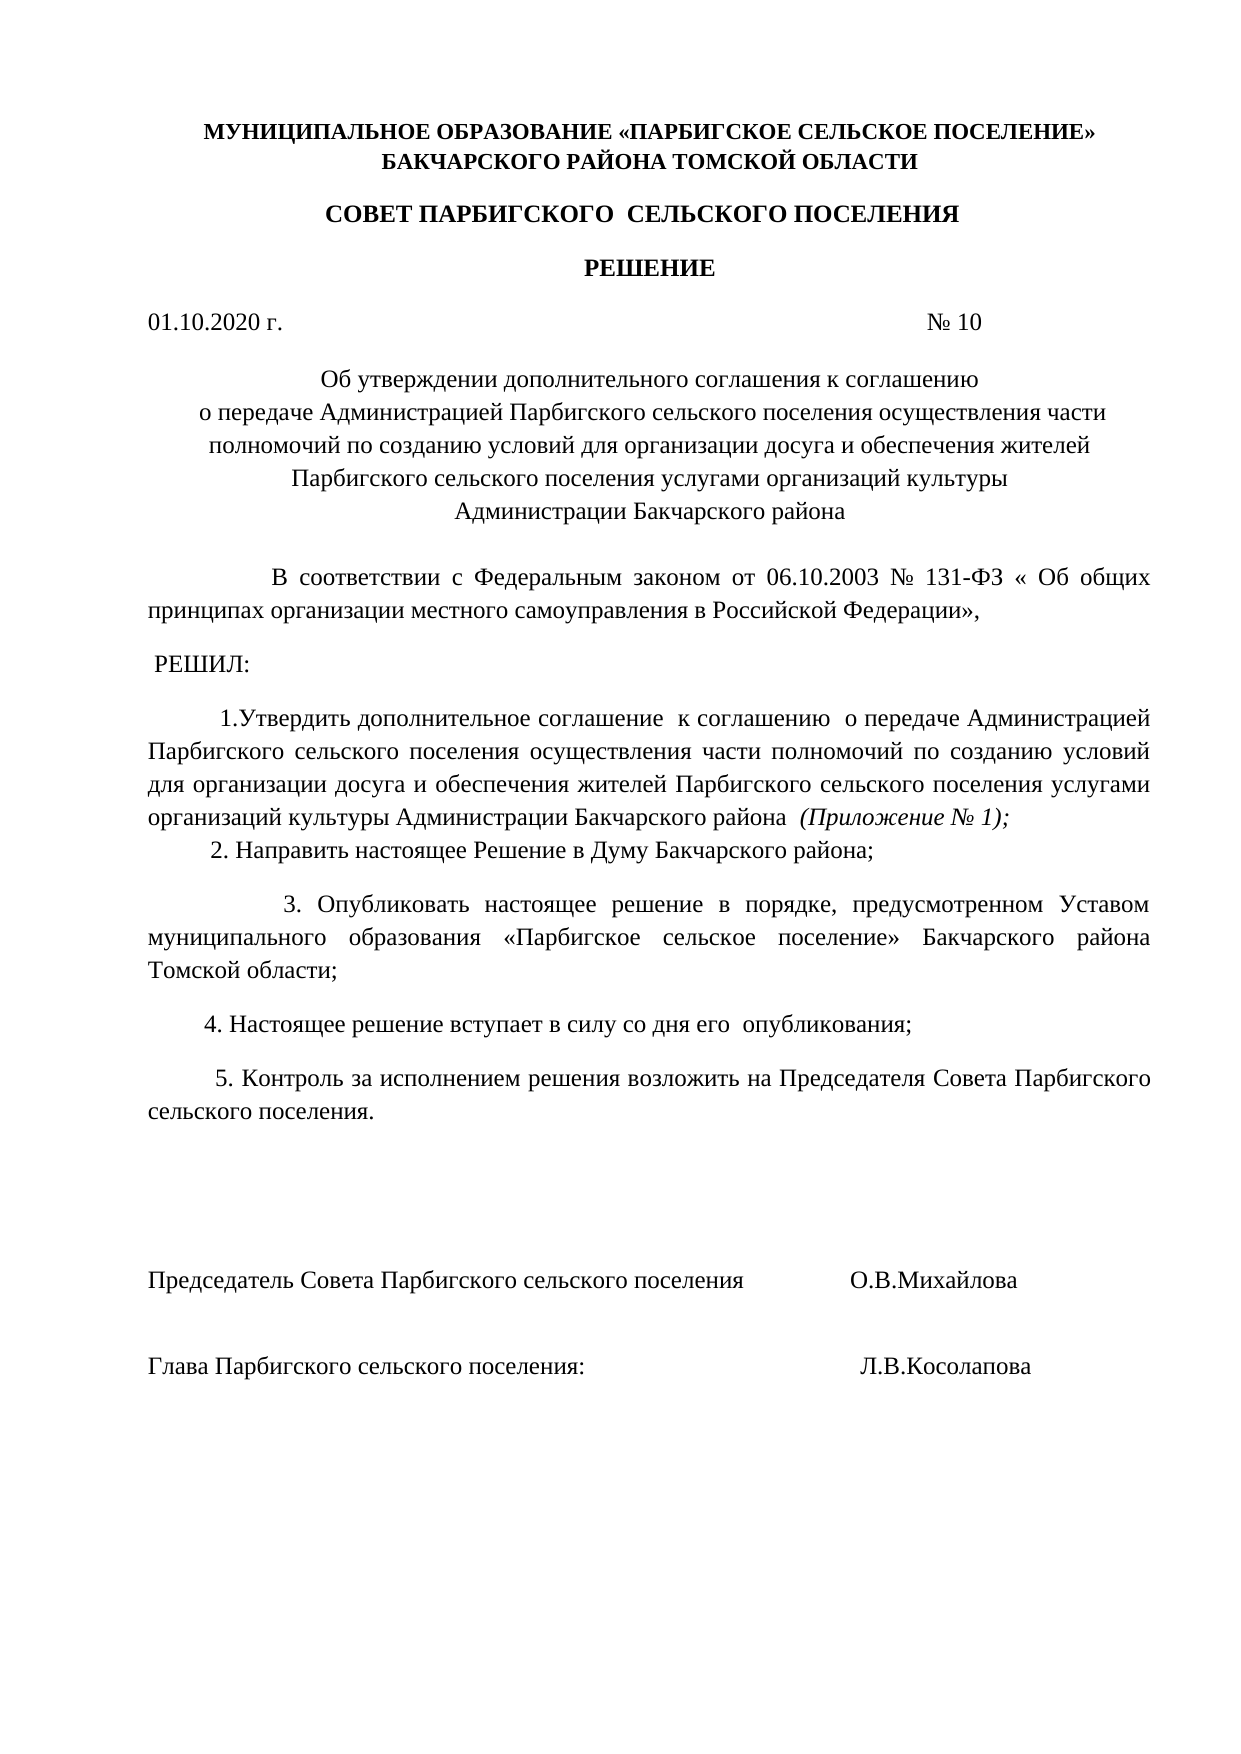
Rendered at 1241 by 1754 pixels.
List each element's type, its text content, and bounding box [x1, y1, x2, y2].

text Глава Парбигского сельского поселения: Л.В.Косолапова [148, 1351, 1152, 1380]
text Администрации Бакчарского района [148, 496, 1152, 525]
text 5. Контроль за исполнением решения возложить на Председателя Совета Парбигского сельского поселения. [148, 1063, 1152, 1125]
text Об утверждении дополнительного соглашения к соглашению [148, 364, 1152, 393]
text Совет ПАРБИГСКОГО сельского поселения [133, 199, 1152, 228]
text Председатель Совета Парбигского сельского поселения О.В.Михайлова [148, 1265, 1152, 1293]
text 4. Настоящее решение вступает в силу со дня его опубликования; [148, 1009, 1152, 1038]
text 2. Направить настоящее Решение в Думу Бакчарского района; [148, 835, 1152, 864]
text МУНИЦИПАЛЬНОЕ ОБРАЗОВАНИЕ «ПАРБИГСКОЕ СЕЛЬСКОЕ ПОСЕЛЕНИЕ» БАКЧАРСКОГО РАЙОНА ТОМСКОЙ ОБЛАСТИ [148, 118, 1152, 175]
text РЕШЕНИЕ [148, 253, 1152, 282]
text РЕШИЛ: [148, 649, 1152, 678]
text 3. Опубликовать настоящее решение в порядке, предусмотренном Уставом муниципального образования «Парбигское сельское поселение» Бакчарского района Томской области; [148, 889, 1152, 984]
text В соответствии с Федеральным законом от 06.10.2003 № 131-ФЗ « Об общих принципах организации местного самоуправления в Российской Федерации», [148, 562, 1152, 624]
text 1.Утвердить дополнительное соглашение к соглашению о передаче Администрацией Парбигского сельского поселения осуществления части полномочий по созданию условий для организации досуга и обеспечения жителей Парбигского сельского поселения услугами организаций культуры Администрации Бакчарского района (Приложение № 1); [148, 703, 1152, 831]
text о передаче Администрацией Парбигского сельского поселения осуществления части полномочий по созданию условий для организации досуга и обеспечения жителей Парбигского сельского поселения услугами организаций культуры [148, 397, 1152, 492]
text 01.10.2020 г. № 10 [148, 307, 1152, 336]
